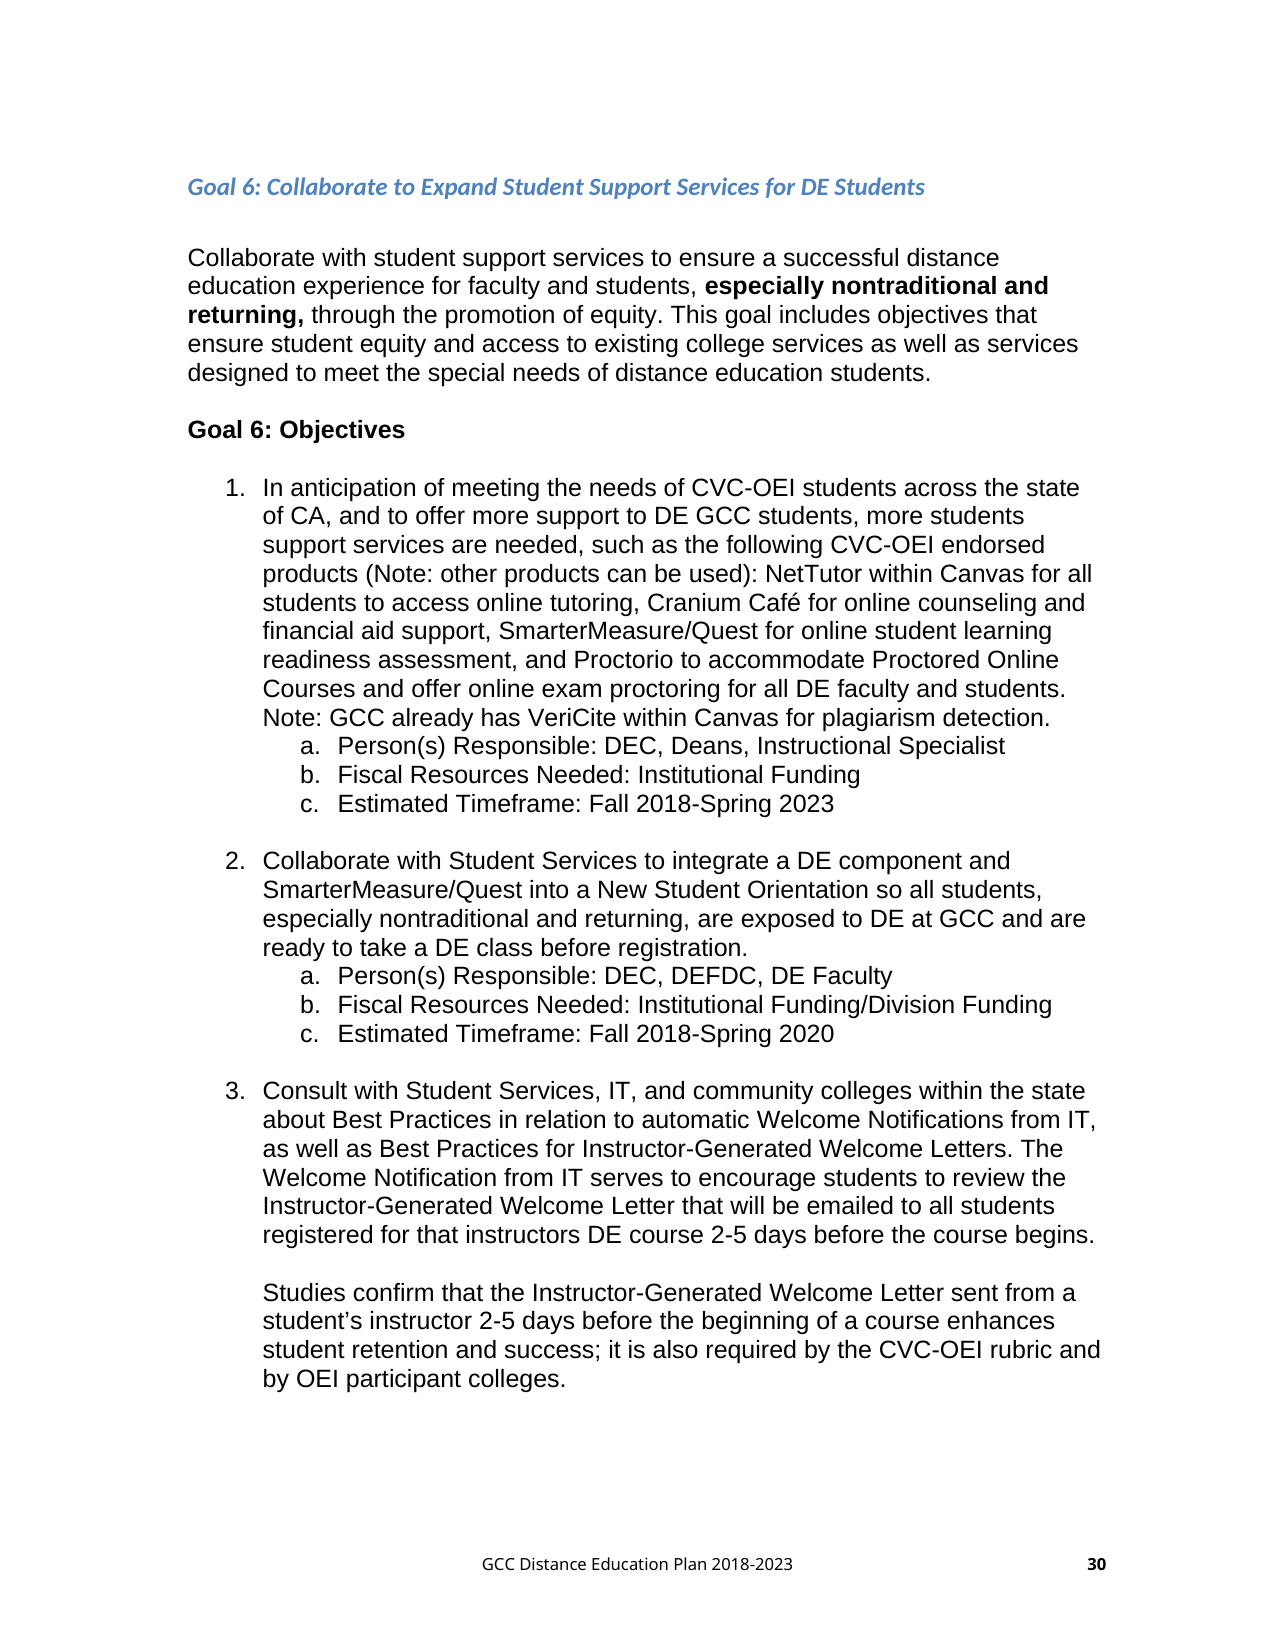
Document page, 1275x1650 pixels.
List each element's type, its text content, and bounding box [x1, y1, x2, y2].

list Collaborate with Student Services to integrate a DE component and SmarterMeasure/Quest into a New Student Orientation so all students, especially nontraditional and returning, are exposed to DE at GCC and are ready to take a DE class before registration. [225, 846, 1106, 961]
subtitle Goal 6: Collaborate to Expand Student Support Services for DE Students [187, 171, 1106, 201]
text Collaborate with student support services to ensure a successful distance education experience for faculty and students, especially nontraditional and returning, through the promotion of equity. This goal includes objectives that ensure student equity and access to existing college services as well as services designed to meet the special needs of distance education students. [187, 243, 1106, 386]
list Estimated Timeframe: Fall 2018-Spring 2023 [300, 789, 1106, 818]
list Fiscal Resources Needed: Institutional Funding [300, 760, 1106, 789]
list Studies confirm that the Instructor-Generated Welcome Letter sent from a student’s instructor 2-5 days before the beginning of a course enhances student retention and success; it is also required by the CVC-OEI rubric and by OEI participant colleges. [262, 1278, 1106, 1393]
list Fiscal Resources Needed: Institutional Funding/Division Funding [300, 990, 1106, 1019]
list Person(s) Responsible: DEC, DEFDC, DE Faculty [300, 961, 1106, 990]
list Person(s) Responsible: DEC, Deans, Instructional Specialist [300, 731, 1106, 760]
list Consult with Student Services, IT, and community colleges within the state about Best Practices in relation to automatic Welcome Notifications from IT, as well as Best Practices for Instructor-Generated Welcome Letters. The Welcome Notification from IT serves to encourage students to review the Instructor-Generated Welcome Letter that will be emailed to all students registered for that instructors DE course 2-5 days before the course begins. [225, 1076, 1106, 1249]
list In anticipation of meeting the needs of CVC-OEI students across the state of CA, and to offer more support to DE GCC students, more students support services are needed, such as the following CVC-OEI endorsed products (Note: other products can be used): NetTutor within Canvas for all students to access online tutoring, Cranium Café for online counseling and financial aid support, SmarterMeasure/Quest for online student learning readiness assessment, and Proctorio to accommodate Proctored Online Courses and offer online exam proctoring for all DE faculty and students. Note: GCC already has VeriCite within Canvas for plagiarism detection. [225, 473, 1106, 731]
list Estimated Timeframe: Fall 2018-Spring 2020 [300, 1019, 1106, 1048]
text Goal 6: Objectives [187, 415, 1106, 444]
